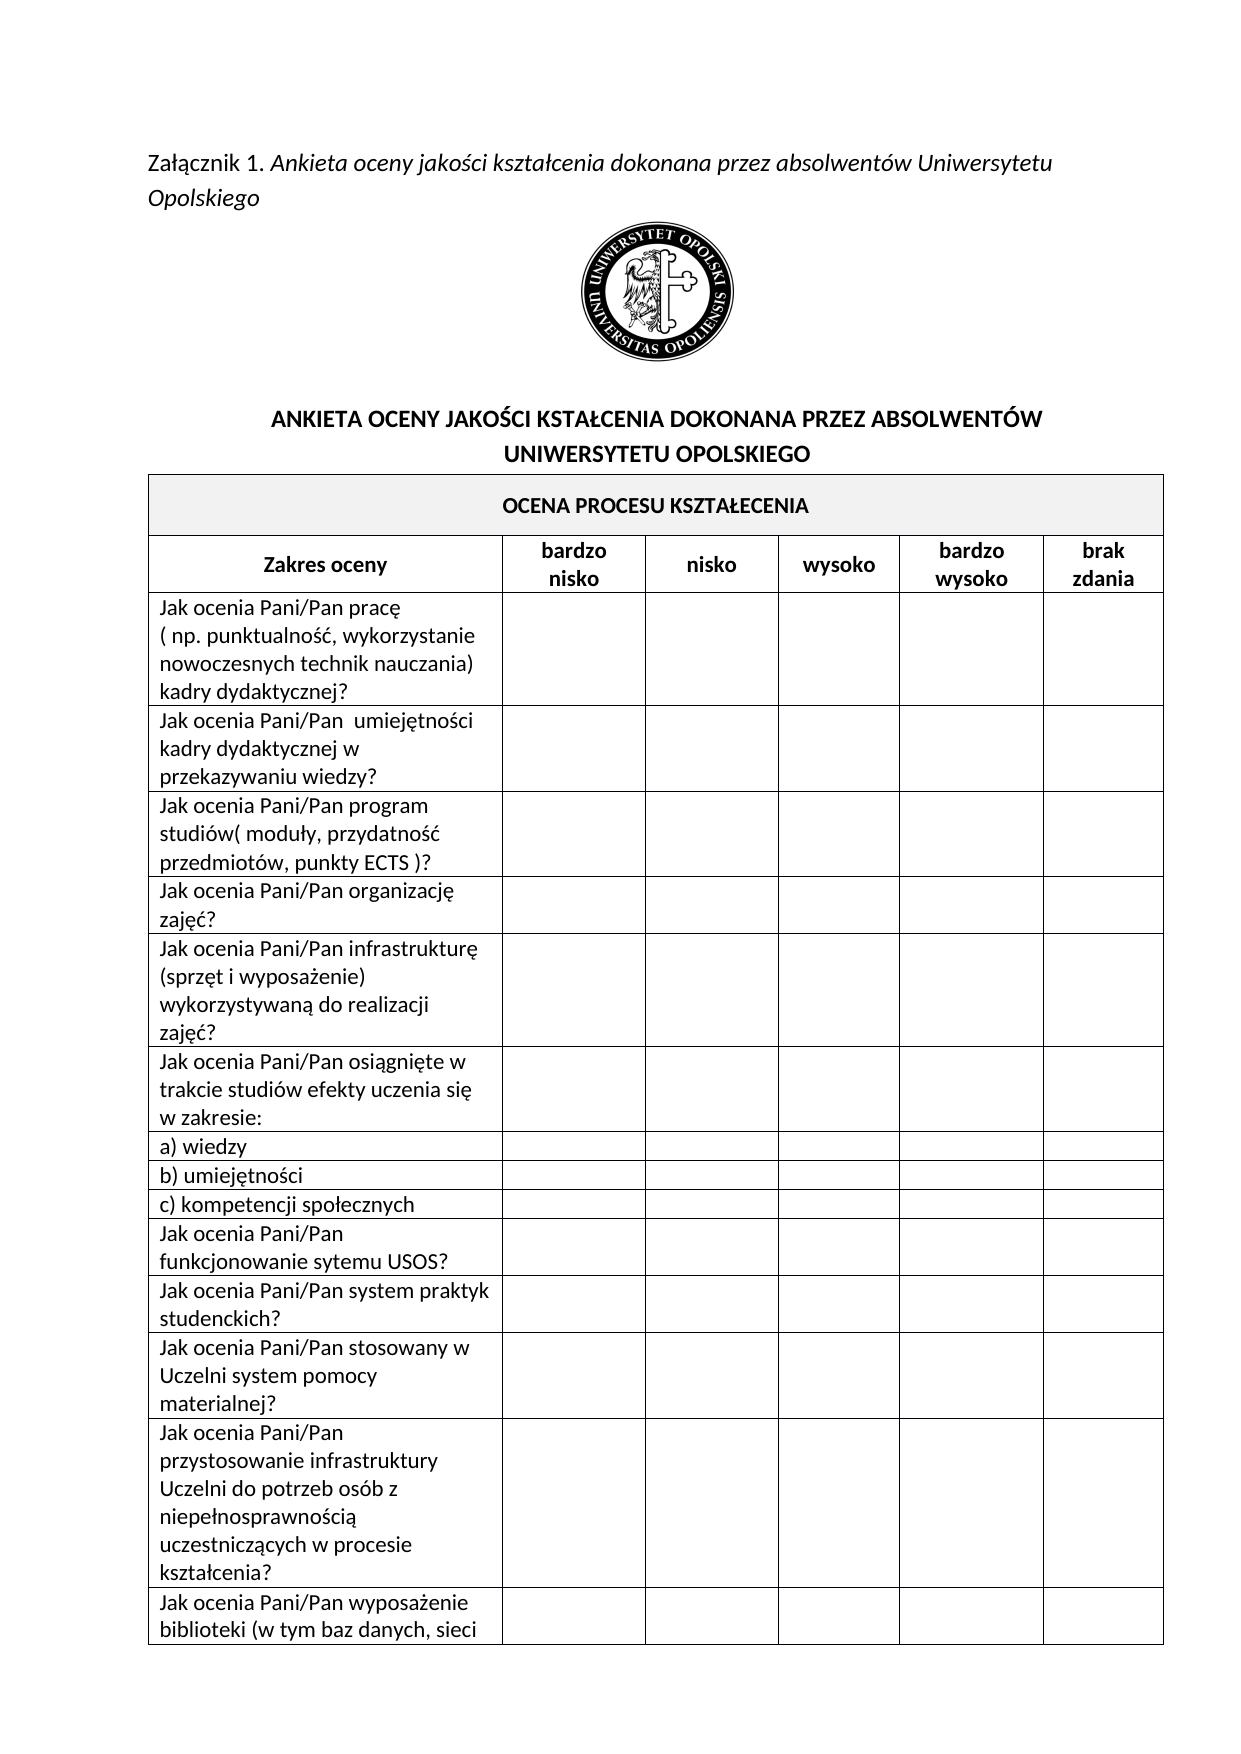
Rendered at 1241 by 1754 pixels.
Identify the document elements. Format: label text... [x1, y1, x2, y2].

table_cell [1044, 1161, 1163, 1189]
table_cell [646, 706, 778, 791]
table_cell Jak ocenia Pani/Pan system praktyk studenckich? [149, 1276, 502, 1332]
table_cell [900, 877, 1043, 933]
table_cell [646, 1588, 778, 1644]
table_cell [1044, 1588, 1163, 1644]
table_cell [149, 1588, 502, 1644]
table_cell [1044, 706, 1163, 791]
table_cell wysoko [779, 536, 899, 592]
table_cell [1044, 934, 1163, 1046]
table_cell c) kompetencji społecznych [149, 1190, 502, 1218]
table_cell [779, 593, 899, 705]
table_cell [1044, 593, 1163, 705]
table_cell [779, 1190, 899, 1218]
table_cell [503, 1333, 645, 1417]
table_cell [503, 877, 645, 933]
table_cell a) wiedzy [149, 1132, 502, 1160]
table_cell [900, 1161, 1043, 1189]
table_cell [646, 1419, 778, 1587]
table_cell [503, 1588, 645, 1644]
table_cell [1044, 1047, 1163, 1131]
table_cell [503, 1132, 645, 1160]
table_cell [779, 1161, 899, 1189]
table_cell Jak ocenia Pani/Pan przystosowanie infrastruktury Uczelni do potrzeb osób z niepełnosprawnością uczestniczących w procesie kształcenia? [149, 1419, 502, 1587]
table_cell [646, 1190, 778, 1218]
text ANKIETA OCENY JAKOŚCI KSTAŁCENIA DOKONANA PRZEZ ABSOLWENTÓW UNIWERSYTETU OPOLSKIEGO [148, 404, 1167, 469]
table_cell [779, 934, 899, 1046]
table_cell [1044, 1333, 1163, 1417]
table_cell [900, 1047, 1043, 1131]
table_cell [1044, 1219, 1163, 1275]
table_cell [503, 1276, 645, 1332]
picture [576, 217, 738, 365]
table_cell nisko [646, 536, 778, 592]
table_cell [900, 792, 1043, 876]
table_cell [646, 934, 778, 1046]
table_cell [646, 877, 778, 933]
table_cell [779, 1276, 899, 1332]
table_cell [779, 1132, 899, 1160]
table_cell [900, 1419, 1043, 1587]
table_cell [779, 1047, 899, 1131]
table_cell Jak ocenia Pani/Pan osiągnięte w trakcie studiów efekty uczenia się w zakresie: [149, 1047, 502, 1131]
table_cell bardzo wysoko [900, 536, 1043, 592]
table_cell [646, 1132, 778, 1160]
table_cell [900, 1190, 1043, 1218]
table_cell brak zdania [1044, 536, 1163, 592]
table_cell [900, 1132, 1043, 1160]
table_cell [1044, 877, 1163, 933]
table_cell Zakres oceny [149, 536, 502, 592]
table_cell [900, 1219, 1043, 1275]
table_cell [503, 1419, 645, 1587]
table_cell Jak ocenia Pani/Pan umiejętności kadry dydaktycznej w przekazywaniu wiedzy? [149, 706, 502, 791]
table_cell [503, 1047, 645, 1131]
table_cell [900, 593, 1043, 705]
table_cell [503, 1219, 645, 1275]
table_cell [503, 706, 645, 791]
table_cell [779, 706, 899, 791]
table_cell Jak ocenia Pani/Pan program studiów( moduły, przydatność przedmiotów, punkty ECTS )? [149, 792, 502, 876]
table_cell [779, 1219, 899, 1275]
table_cell Jak ocenia Pani/Pan pracę ( np. punktualność, wykorzystanie nowoczesnych technik nauczania) kadry dydaktycznej? [149, 593, 502, 705]
table_cell [646, 1333, 778, 1417]
table_cell [503, 1190, 645, 1218]
table_cell [503, 593, 645, 705]
table_cell [1044, 1276, 1163, 1332]
table_cell [1044, 1190, 1163, 1218]
table_cell [1044, 792, 1163, 876]
table_cell [503, 1161, 645, 1189]
table_cell Jak ocenia Pani/Pan infrastrukturę (sprzęt i wyposażenie) wykorzystywaną do realizacji zajęć? [149, 934, 502, 1046]
table_cell Jak ocenia Pani/Pan stosowany w Uczelni system pomocy materialnej? [149, 1333, 502, 1417]
table_cell Jak ocenia Pani/Pan organizację zajęć? [149, 877, 502, 933]
table_cell [779, 877, 899, 933]
table_cell [646, 593, 778, 705]
table_cell [900, 1276, 1043, 1332]
table_cell [1044, 1419, 1163, 1587]
table_cell [779, 1588, 899, 1644]
table_cell b) umiejętności [149, 1161, 502, 1189]
table_cell [900, 1333, 1043, 1417]
table_cell bardzo nisko [503, 536, 645, 592]
table_header OCENA PROCESU KSZTAŁECENIA [149, 475, 1163, 535]
table_cell [503, 792, 645, 876]
table_cell [646, 1276, 778, 1332]
table_cell [779, 1419, 899, 1587]
table_cell Jak ocenia Pani/Pan funkcjonowanie sytemu USOS? [149, 1219, 502, 1275]
table_cell [779, 792, 899, 876]
table_cell [646, 1047, 778, 1131]
table_cell [779, 1333, 899, 1417]
table_cell [1044, 1132, 1163, 1160]
table_cell [646, 1161, 778, 1189]
table_cell [900, 1588, 1043, 1644]
table_cell [900, 706, 1043, 791]
table_cell [646, 792, 778, 876]
table_cell [900, 934, 1043, 1046]
table_cell [503, 934, 645, 1046]
table_cell [646, 1219, 778, 1275]
text Załącznik 1. Ankieta oceny jakości kształcenia dokonana przez absolwentów Uniwersytetu Opolskiego [148, 148, 1167, 213]
